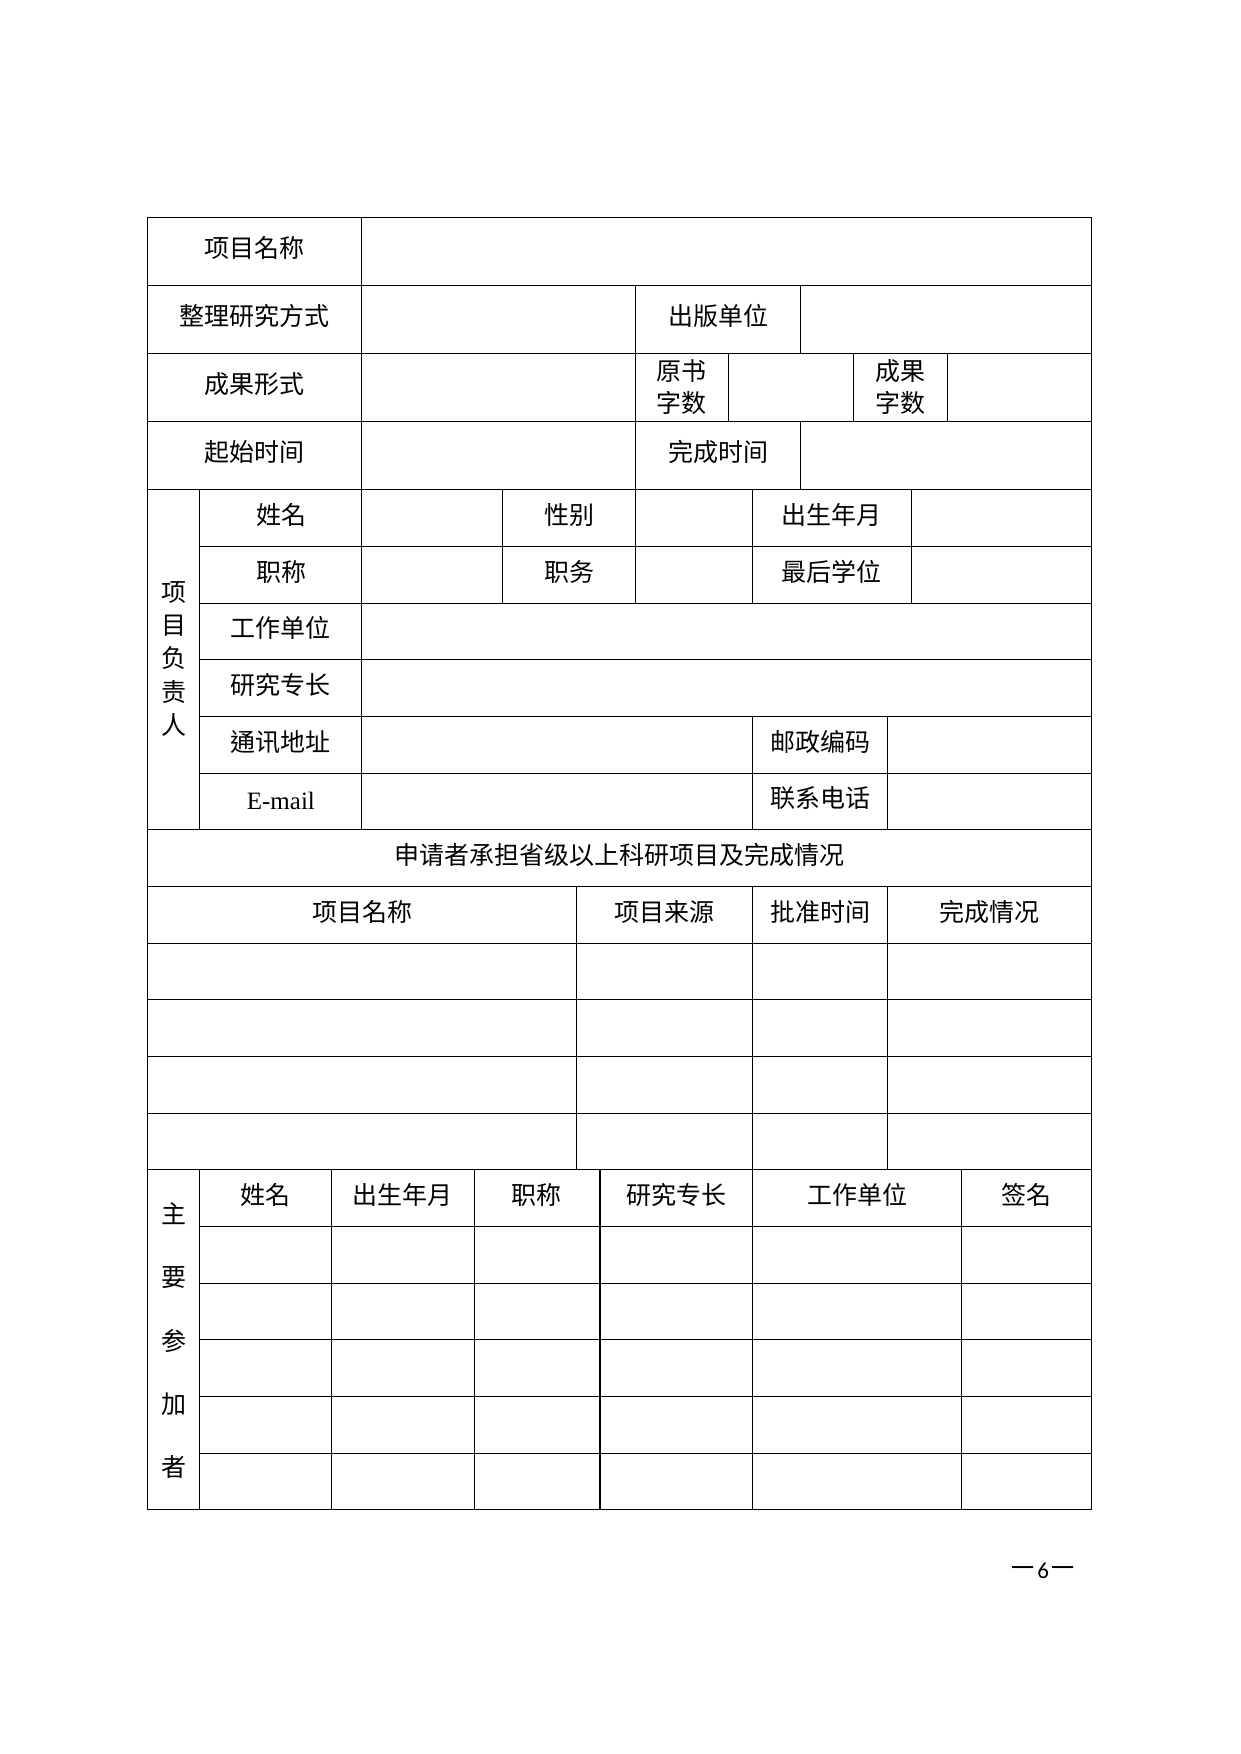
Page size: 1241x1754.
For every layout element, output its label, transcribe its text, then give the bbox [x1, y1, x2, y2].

table_cell [148, 1057, 576, 1112]
table_cell [332, 1227, 474, 1282]
table_cell [332, 1454, 474, 1509]
table_cell 研究专长 [601, 1170, 752, 1226]
table_cell [475, 1227, 599, 1282]
table_cell [753, 1397, 961, 1452]
table_cell 最后学位 [753, 547, 911, 602]
table_cell [601, 1284, 752, 1339]
table_cell [753, 1114, 887, 1169]
table_cell [912, 547, 1091, 602]
table_cell [888, 717, 1091, 772]
table_cell [948, 354, 1091, 421]
table_cell E-mail [200, 774, 361, 829]
table_cell 出生年月 [753, 490, 911, 546]
table_cell [962, 1284, 1091, 1339]
table_cell [148, 944, 576, 999]
table_cell [200, 1454, 331, 1509]
table_cell 成果 字数 [854, 354, 947, 421]
table_cell 性别 [503, 490, 635, 546]
table_cell [200, 1340, 331, 1396]
table_cell [601, 1397, 752, 1452]
table_cell [475, 1397, 599, 1452]
table_cell 申请者承担省级以上科研项目及完成情况 [148, 830, 1091, 886]
table_cell 项目名称 [148, 887, 576, 942]
table_cell [601, 1340, 752, 1396]
table_cell [362, 774, 752, 829]
table_cell [636, 547, 752, 602]
table_cell [636, 490, 752, 546]
table_cell [200, 1397, 331, 1452]
table_cell [362, 490, 502, 546]
table_cell 原书 字数 [636, 354, 728, 421]
table_cell 项 目 负 责 人 [148, 490, 199, 829]
table_cell [362, 717, 752, 772]
table_cell 工作单位 [753, 1170, 961, 1226]
table_cell 姓名 [200, 1170, 331, 1226]
table_cell [601, 1227, 752, 1282]
table_cell 主 要 参 加 者 [148, 1170, 199, 1509]
table_cell 职务 [503, 547, 635, 602]
table_cell 邮政编码 [753, 717, 887, 772]
table_cell [888, 1114, 1091, 1169]
table_cell [332, 1397, 474, 1452]
table_cell [962, 1454, 1091, 1509]
table_cell 通讯地址 [200, 717, 361, 772]
table_cell [753, 1057, 887, 1112]
table_cell [601, 1454, 752, 1509]
table_cell [888, 1000, 1091, 1056]
table_cell [729, 354, 853, 421]
table_cell [912, 490, 1091, 546]
table_cell [332, 1340, 474, 1396]
table_cell 项目来源 [577, 887, 752, 942]
table_cell 出生年月 [332, 1170, 474, 1226]
table_cell 签名 [962, 1170, 1091, 1226]
table_cell 完成情况 [888, 887, 1091, 942]
table_cell 完成时间 [636, 422, 800, 489]
table_cell 工作单位 [200, 604, 361, 659]
table_cell [362, 604, 1091, 659]
table_cell 姓名 [200, 490, 361, 546]
table_cell [148, 1000, 576, 1056]
table_cell [332, 1284, 474, 1339]
table_cell [362, 422, 635, 489]
table_cell [753, 1227, 961, 1282]
table_cell 联系电话 [753, 774, 887, 829]
table_cell [753, 1284, 961, 1339]
table_header 项目名称 [148, 218, 361, 285]
table_cell [362, 660, 1091, 716]
table_cell [362, 354, 635, 421]
table_cell 职称 [475, 1170, 599, 1226]
table_cell [888, 774, 1091, 829]
table_cell [200, 1227, 331, 1282]
table_cell [475, 1284, 599, 1339]
table_cell 研究专长 [200, 660, 361, 716]
table_cell [801, 286, 1091, 353]
table_cell [577, 1114, 752, 1169]
table_cell [148, 1114, 576, 1169]
table_cell [753, 944, 887, 999]
table_cell [577, 944, 752, 999]
table_cell [362, 286, 635, 353]
table_cell [962, 1340, 1091, 1396]
table_cell [801, 422, 1091, 489]
table_cell 起始时间 [148, 422, 361, 489]
table_cell 整理研究方式 [148, 286, 361, 353]
table_cell [475, 1454, 599, 1509]
table_cell [888, 1057, 1091, 1112]
table_cell 出版单位 [636, 286, 800, 353]
table_cell 批准时间 [753, 887, 887, 942]
table_cell [577, 1057, 752, 1112]
table_header [362, 218, 1091, 285]
table_cell [753, 1340, 961, 1396]
table_cell [577, 1000, 752, 1056]
table_cell [753, 1454, 961, 1509]
table_cell 职称 [200, 547, 361, 602]
table_cell [888, 944, 1091, 999]
table_cell [962, 1397, 1091, 1452]
table_cell [200, 1284, 331, 1339]
table_cell [753, 1000, 887, 1056]
table_cell [962, 1227, 1091, 1282]
table_cell [475, 1340, 599, 1396]
table_cell [362, 547, 502, 602]
table_cell 成果形式 [148, 354, 361, 421]
